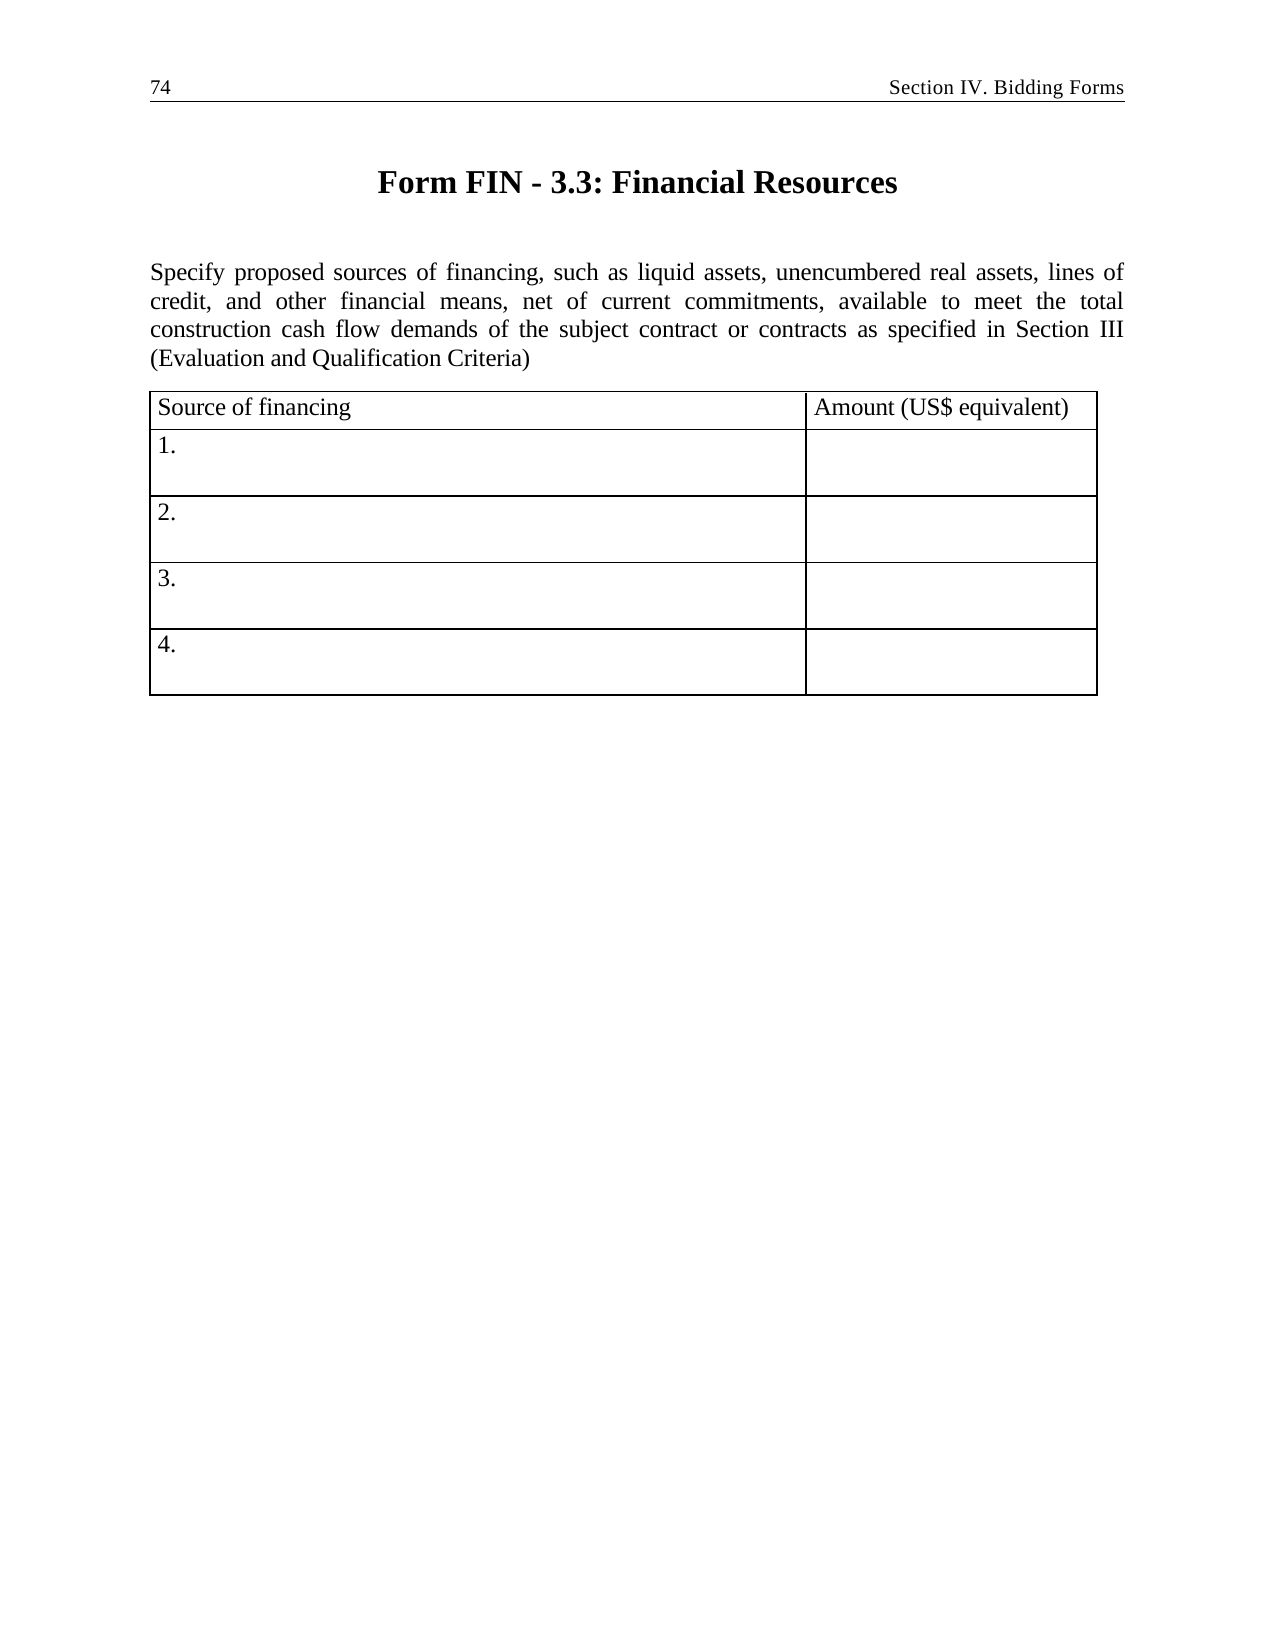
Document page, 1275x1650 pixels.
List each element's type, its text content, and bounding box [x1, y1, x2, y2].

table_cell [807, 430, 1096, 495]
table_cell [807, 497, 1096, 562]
text Form FIN - 3.3: Financial Resources [150, 162, 1125, 201]
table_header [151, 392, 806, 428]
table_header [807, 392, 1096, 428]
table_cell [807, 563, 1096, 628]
text Specify proposed sources of financing, such as liquid assets, unencumbered real assets, lines of credit, and other financial means, net of current commitments, available to meet the total construction cash flow demands of the subject contract or contracts as specified in Section III (Evaluation and Qualification Criteria) [150, 257, 1125, 372]
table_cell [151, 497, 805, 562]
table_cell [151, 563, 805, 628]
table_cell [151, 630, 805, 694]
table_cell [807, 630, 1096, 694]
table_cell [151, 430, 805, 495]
